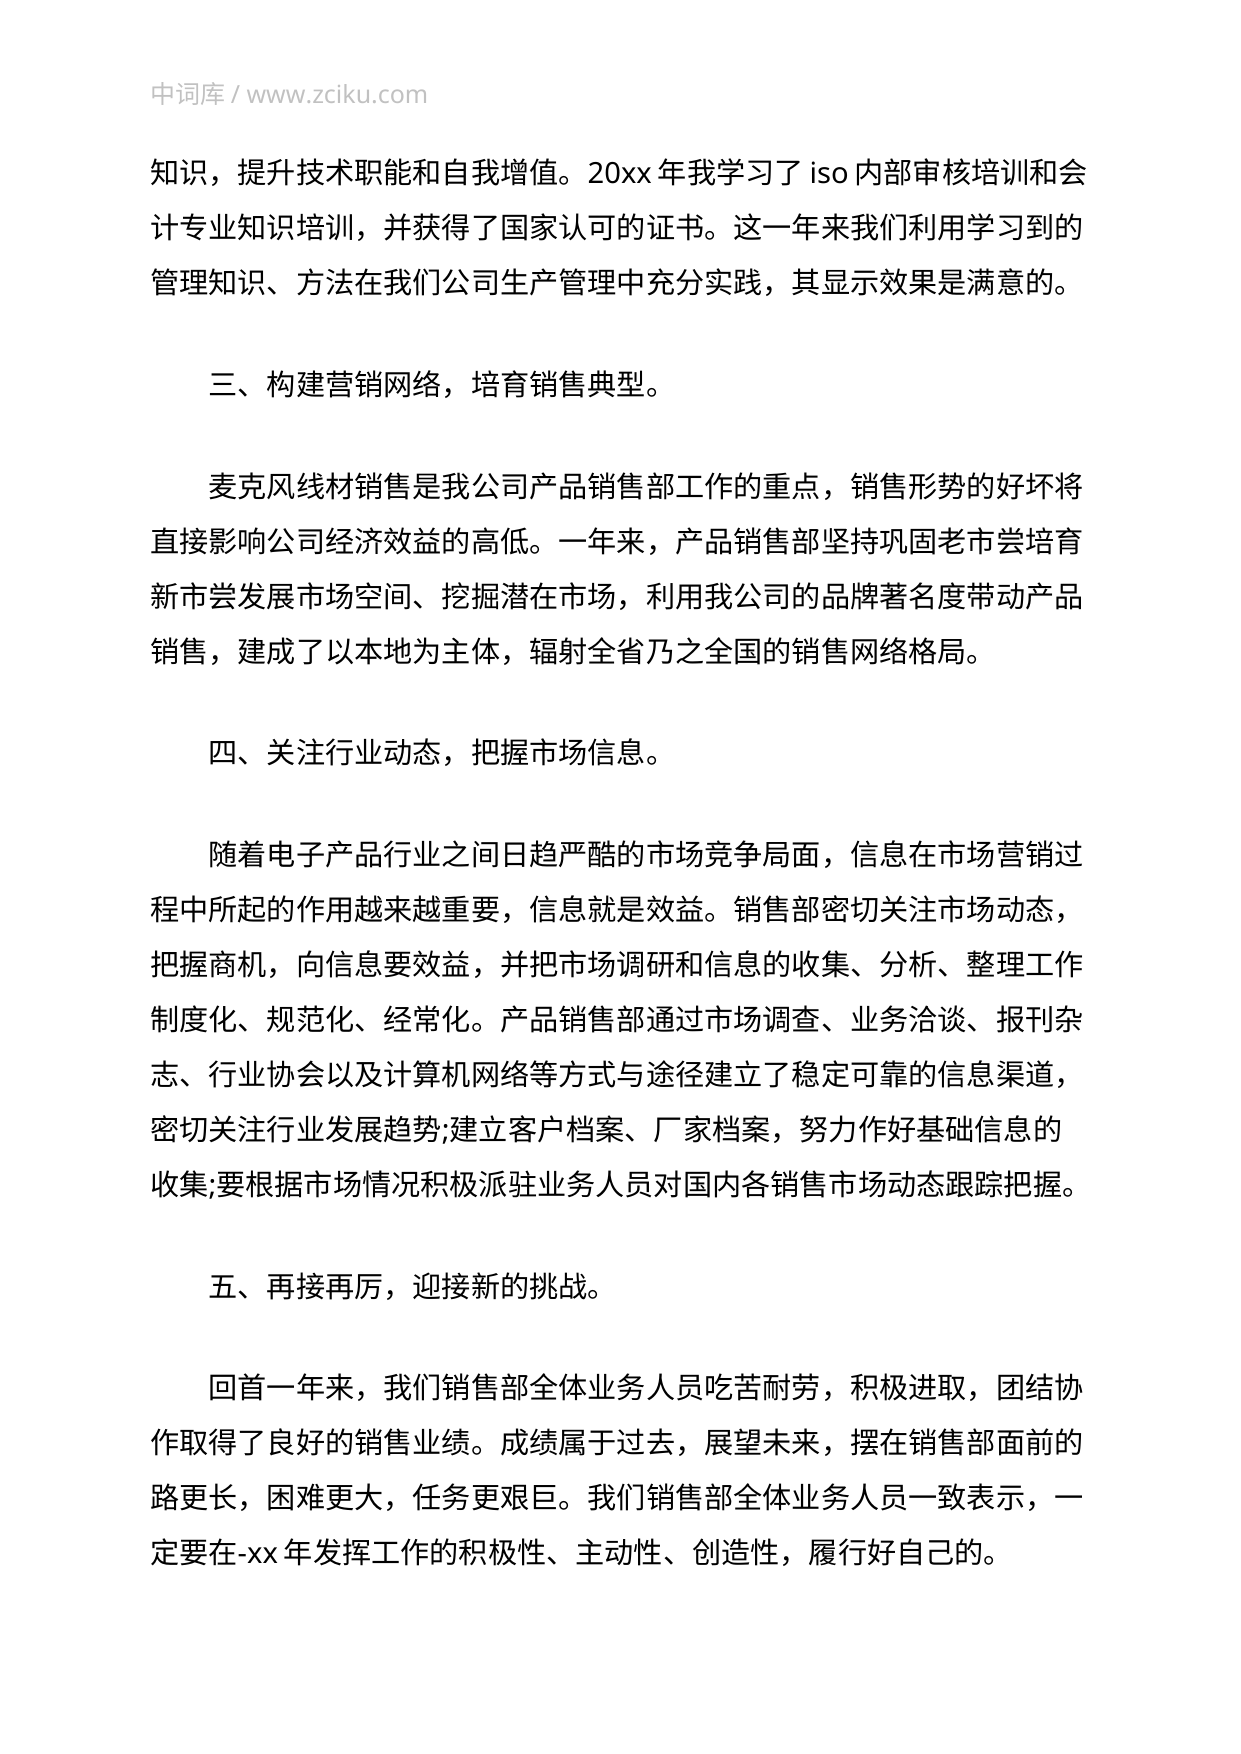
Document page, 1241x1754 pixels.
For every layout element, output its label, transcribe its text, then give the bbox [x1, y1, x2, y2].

text 回首一年来，我们销售部全体业务人员吃苦耐劳，积极进取，团结协作取得了良好的销售业绩。成绩属于过去，展望未来，摆在销售部面前的路更长，困难更大，任务更艰巨。我们销售部全体业务人员一致表示，一定要在-xx年发挥工作的积极性、主动性、创造性，履行好自己的。 [150, 1365, 1090, 1572]
text 四、关注行业动态，把握市场信息。 [150, 730, 1090, 772]
text 三、构建营销网络，培育销售典型。 [150, 362, 1090, 404]
text 五、再接再厉，迎接新的挑战。 [150, 1263, 1090, 1305]
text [150, 150, 1090, 302]
text 随着电子产品行业之间日趋严酷的市场竞争局面，信息在市场营销过程中所起的作用越来越重要，信息就是效益。销售部密切关注市场动态，把握商机，向信息要效益，并把市场调研和信息的收集、分析、整理工作制度化、规范化、经常化。产品销售部通过市场调查、业务洽谈、报刊杂志、行业协会以及计算机网络等方式与途径建立了稳定可靠的信息渠道，密切关注行业发展趋势;建立客户档案、厂家档案，努力作好基础信息的收集;要根据市场情况积极派驻业务人员对国内各销售市场动态跟踪把握。 [150, 832, 1090, 1203]
text 麦克风线材销售是我公司产品销售部工作的重点，销售形势的好坏将直接影响公司经济效益的高低。一年来，产品销售部坚持巩固老市尝培育新市尝发展市场空间、挖掘潜在市场，利用我公司的品牌著名度带动产品销售，建成了以本地为主体，辐射全省乃之全国的销售网络格局。 [150, 463, 1090, 670]
